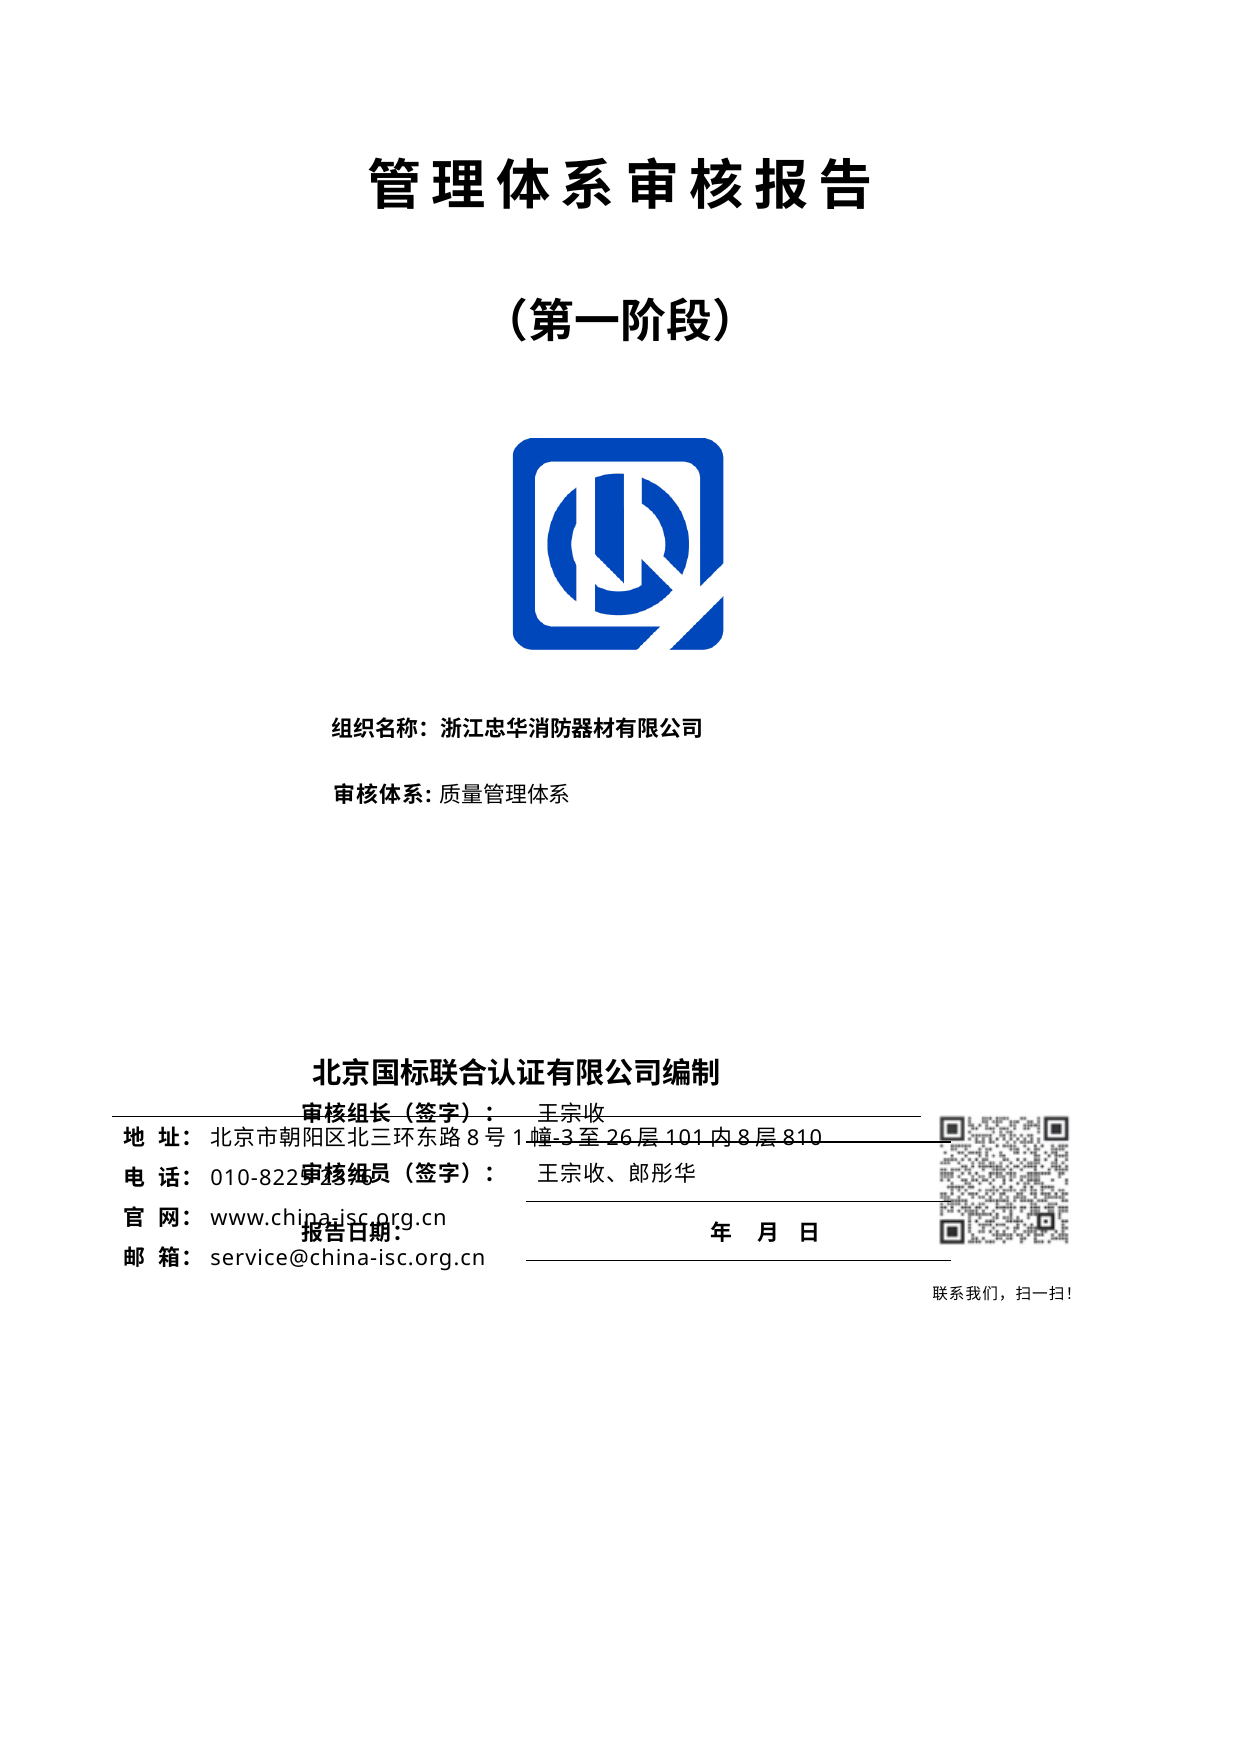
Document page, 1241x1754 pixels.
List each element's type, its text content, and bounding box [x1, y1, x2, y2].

table_header 联系我们，扫一扫！ [921, 1039, 1150, 1312]
table_header 审核组长（签字）： [290, 1083, 526, 1141]
table_header 北京国标联合认证有限公司编制 [112, 1039, 921, 1116]
picture [951, 1111, 1078, 1254]
text （第一阶段） [112, 269, 1128, 367]
text 组织名称：浙江忠华消防器材有限公司 [112, 710, 1128, 743]
table_cell 王宗收、郎彤华 [526, 1143, 951, 1201]
text 管理体系审核报告 [112, 132, 1128, 230]
table_cell 审核组员（签字）： [290, 1141, 526, 1201]
text 审核体系: 质量管理体系 [333, 777, 1128, 810]
table_cell 年 月 日 [526, 1202, 951, 1259]
table_cell 地 址： 北京市朝阳区北三环东路8号1幢-3至26层101内8层810 电 话： 010-8225 2376 官 网： www.china-isc.org.cn 邮 箱： service@china-isc.org.cn [112, 1117, 921, 1312]
picture [512, 438, 724, 650]
table_cell 报告日期： [290, 1201, 526, 1259]
table_header 王宗收 [526, 1083, 951, 1141]
